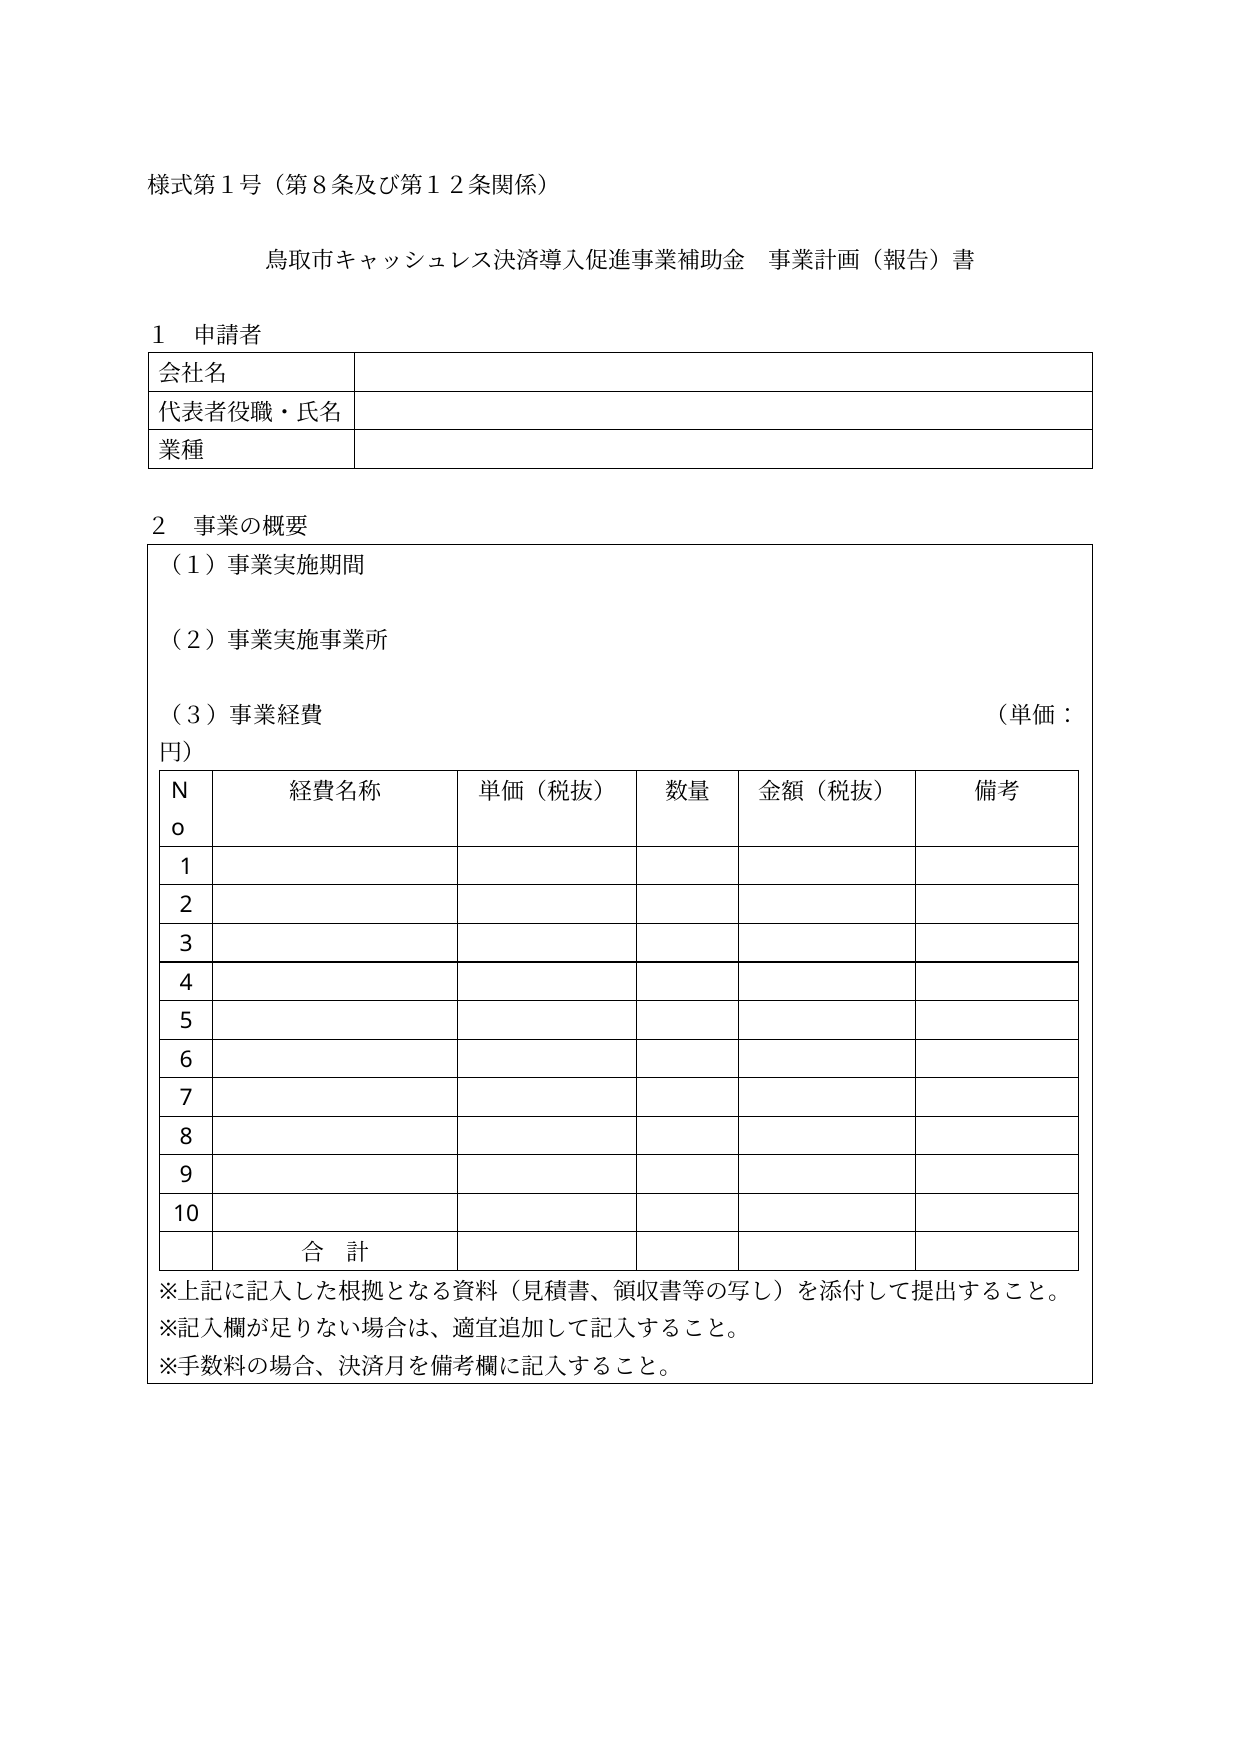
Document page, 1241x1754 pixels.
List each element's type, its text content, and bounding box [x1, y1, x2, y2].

table_header [355, 353, 1092, 391]
table_header 会社名 [149, 353, 354, 391]
table_cell [355, 430, 1092, 468]
text 鳥取市キャッシュレス決済導入促進事業補助金 事業計画（報告）書 [148, 239, 1092, 277]
text 様式第１号（第８条及び第１２条関係） [148, 164, 1092, 202]
text １ 申請者 [148, 314, 1092, 352]
table_header （１）事業実施期間 （２）事業実施事業所 （３）事業経費 （単価：円） ※上記に記入した根拠となる資料（見積書、領収書等の写し）を添付して提出すること。 ※記入欄が足りない場合は、適宜追加して記入すること。 ※手数料の場合、決済月を備考欄に記入すること。 [148, 545, 1092, 1383]
text ２ 事業の概要 [148, 506, 1092, 544]
table_cell [355, 392, 1092, 429]
table_cell 代表者役職・氏名 [149, 392, 354, 429]
table_cell 業種 [149, 430, 354, 468]
